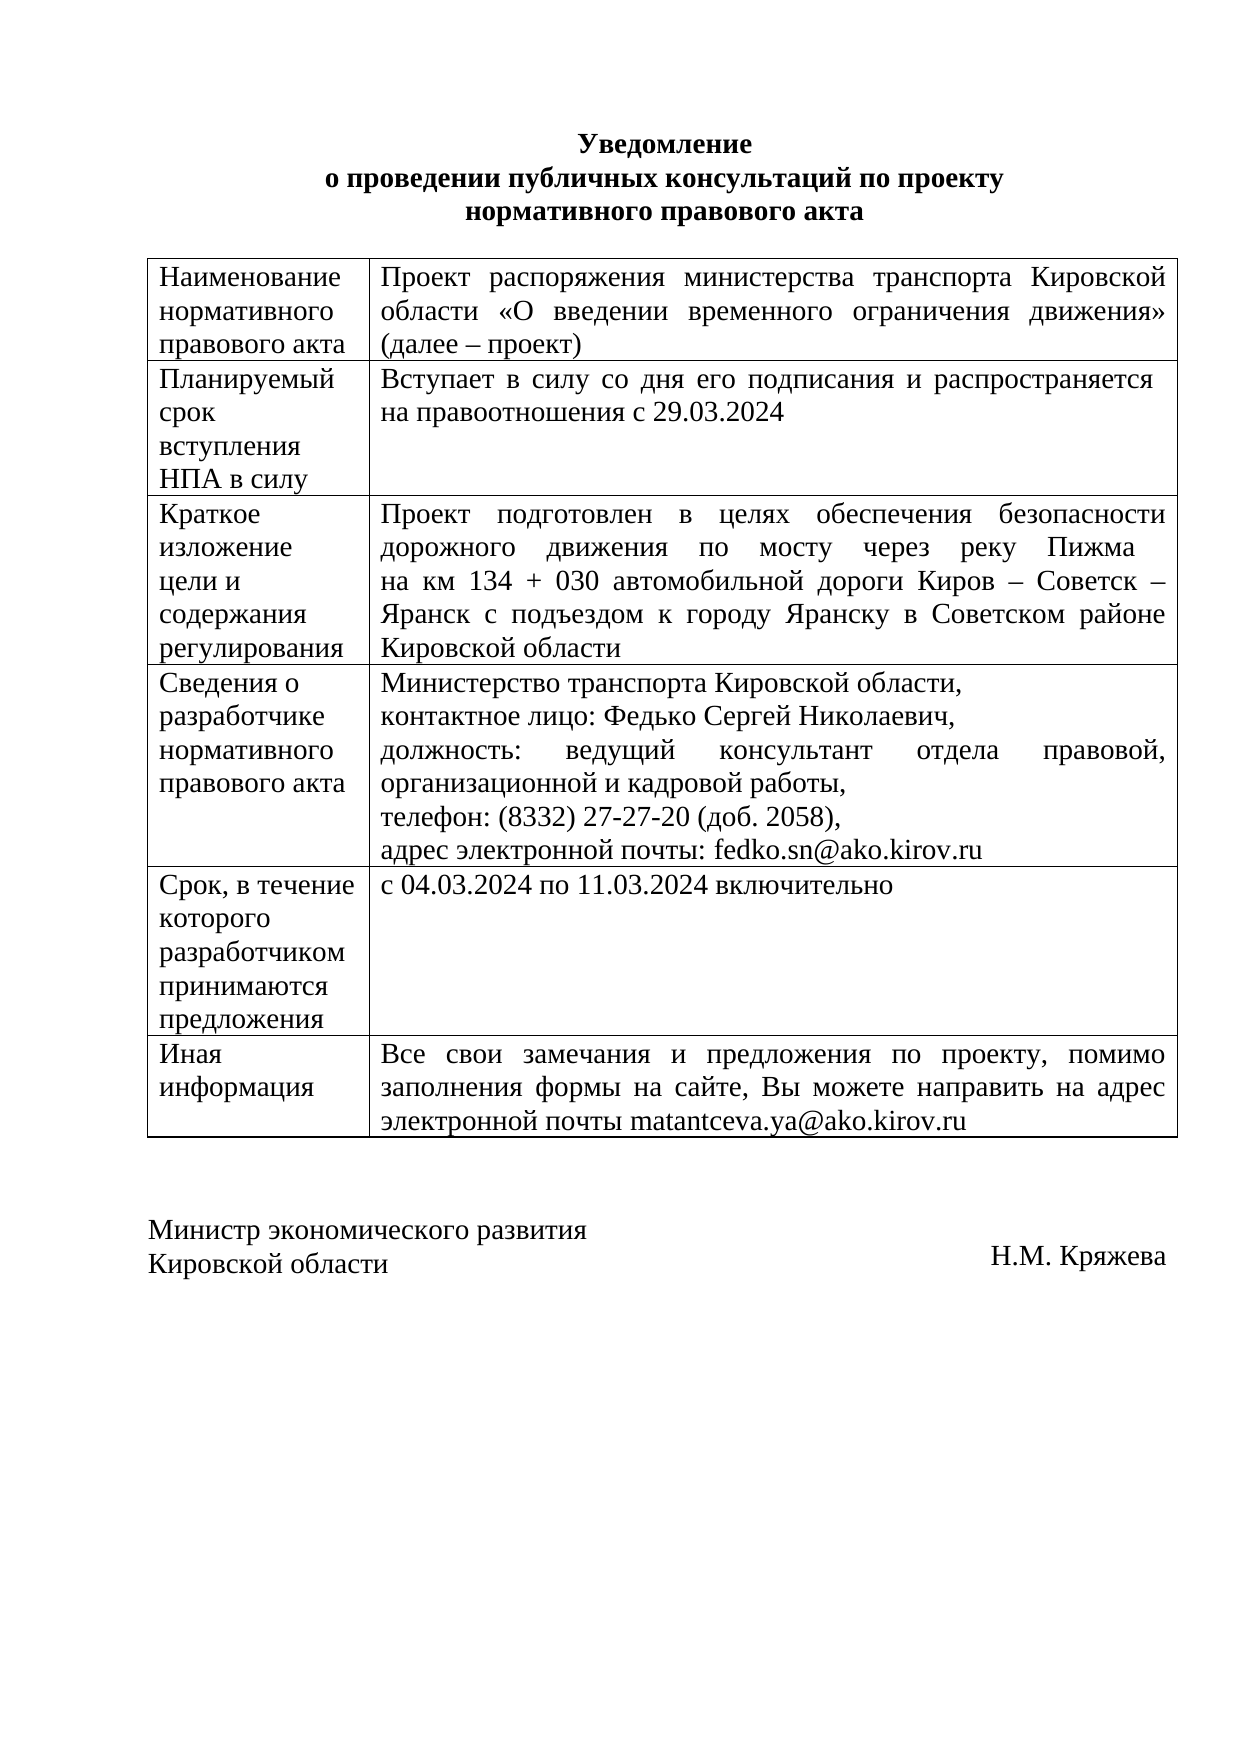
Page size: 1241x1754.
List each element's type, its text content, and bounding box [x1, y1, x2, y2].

table_cell Все свои замечания и предложения по проекту, помимо заполнения формы на сайте, Вы можете направить на адрес электронной почты matantceva.ya@ako.kirov.ru [370, 1036, 1177, 1136]
table_cell Вступает в силу со дня его подписания и распространяется на правоотношения с 29.03.2024 [370, 361, 1177, 495]
table_cell Министр экономического развития Кировской области [148, 1138, 753, 1300]
table_cell Н.М. Кряжева [753, 1138, 1178, 1300]
table_header Наименование нормативного правового акта [148, 259, 369, 360]
table_cell Краткое изложение цели и содержания регулирования [148, 496, 369, 664]
text Уведомление [177, 126, 1152, 160]
table_cell Планируемый срок вступления НПА в силу [148, 361, 369, 495]
table_cell Срок, в течение которого разработчиком принимаются предложения [148, 867, 369, 1035]
text о проведении публичных консультаций по проекту [177, 160, 1152, 193]
table_cell Министерство транспорта Кировской области, контактное лицо: Федько Сергей Николаевич, должность: ведущий консультант отдела правовой, организационной и кадровой работы, телефон: (8332) 27-27-20 (доб. 2058), адрес электронной почты: fedko.sn@ako.kirov.ru [370, 665, 1177, 866]
table_header Проект распоряжения министерства транспорта Кировской области «О введении временного ограничения движения» (далее – проект) [370, 259, 1177, 360]
table_cell Иная информация [148, 1036, 369, 1136]
table_cell Сведения о разработчике нормативного правового акта [148, 665, 369, 866]
table_cell Проект подготовлен в целях обеспечения безопасности дорожного движения по мосту через реку Пижма на км 134 + 030 автомобильной дороги Киров – Советск – Яранск с подъездом к городу Яранску в Советском районе Кировской области [370, 496, 1177, 664]
text нормативного правового акта [177, 193, 1152, 227]
table_cell с 04.03.2024 по 11.03.2024 включительно [370, 867, 1177, 1035]
